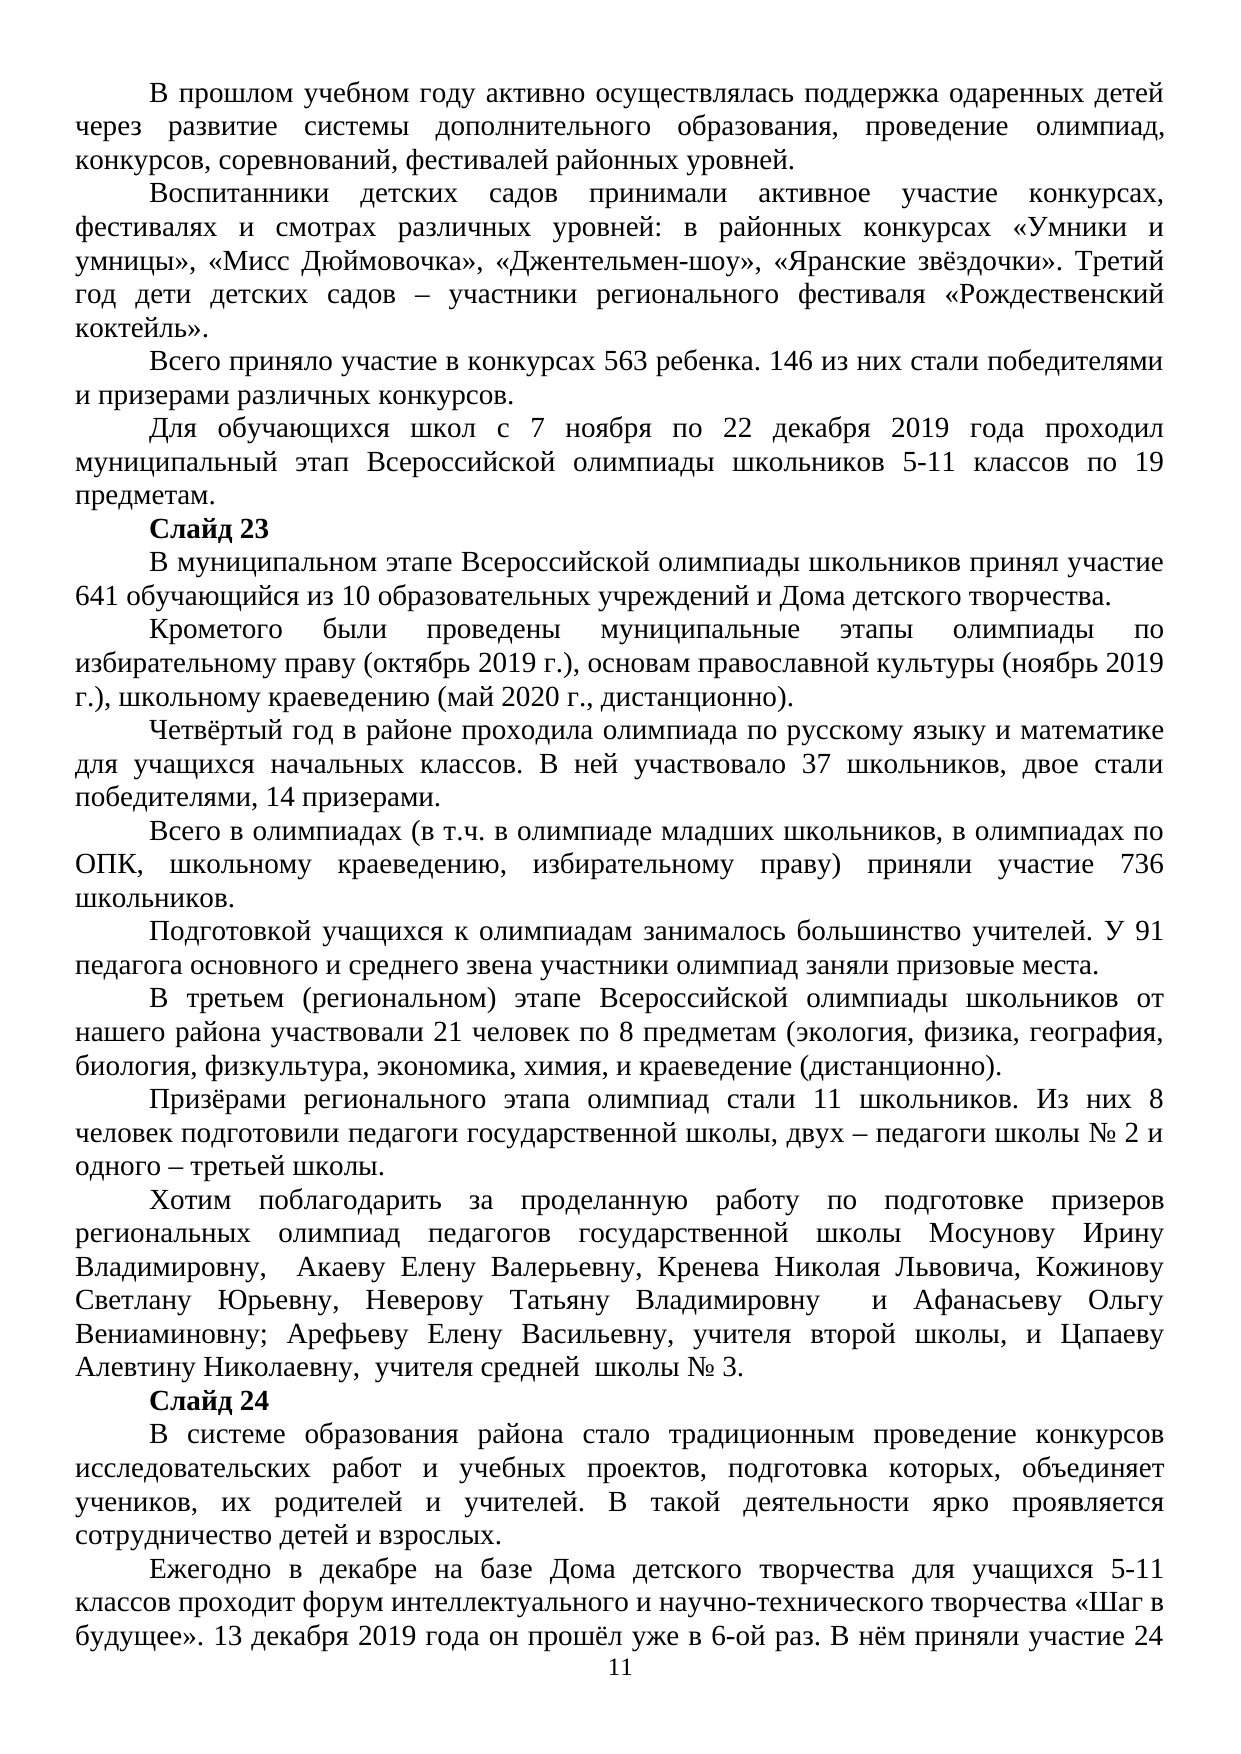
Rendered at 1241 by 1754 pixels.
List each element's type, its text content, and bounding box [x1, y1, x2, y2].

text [75, 1551, 1165, 1651]
text В системе образования района стало традиционным проведение конкурсов исследовательских работ и учебных проектов, подготовка которых, объединяет учеников, их родителей и учителей. В такой деятельности ярко проявляется сотрудничество детей и взрослых. [75, 1417, 1165, 1551]
text Призёрами регионального этапа олимпиад стали 11 школьников. Из них 8 человек подготовили педагоги государственной школы, двух – педагоги школы № 2 и одного – третьей школы. [75, 1081, 1165, 1182]
text Для обучающихся школ с 7 ноября по 22 декабря 2019 года проходил муниципальный этап Всероссийской олимпиады школьников 5-11 классов по 19 предметам. [75, 410, 1165, 511]
text Слайд 24 [75, 1383, 1165, 1417]
text Четвёртый год в районе проходила олимпиада по русскому языку и математике для учащихся начальных классов. В ней участвовало 37 школьников, двое стали победителями, 14 призерами. [75, 712, 1165, 813]
text Всего в олимпиадах (в т.ч. в олимпиаде младших школьников, в олимпиадах по ОПК, школьному краеведению, избирательному праву) приняли участие 736 школьников. [75, 813, 1165, 913]
text Воспитанники детских садов принимали активное участие конкурсах, фестивалях и смотрах различных уровней: в районных конкурсах «Умники и умницы», «Мисс Дюймовочка», «Джентельмен-шоу», «Яранские звёздочки». Третий год дети детских садов – участники регионального фестиваля «Рождественский коктейль». [75, 176, 1165, 343]
text В муниципальном этапе Всероссийской олимпиады школьников принял участие 641 обучающийся из 10 образовательных учреждений и Дома детского творчества. [75, 544, 1165, 612]
text Подготовкой учащихся к олимпиадам занималось большинство учителей. У 91 педагога основного и среднего звена участники олимпиад заняли призовые места. [75, 913, 1165, 981]
text В третьем (региональном) этапе Всероссийской олимпиады школьников от нашего района участвовали 21 человек по 8 предметам (экология, физика, география, биология, физкультура, экономика, химия, и краеведение (дистанционно). [75, 981, 1165, 1081]
text Слайд 23 [75, 511, 1165, 544]
text Крометого были проведены муниципальные этапы олимпиады по избирательному праву (октябрь 2019 г.), основам православной культуры (ноябрь 2019 г.), школьному краеведению (май 2020 г., дистанционно). [75, 612, 1165, 712]
text Хотим поблагодарить за проделанную работу по подготовке призеров региональных олимпиад педагогов государственной школы Мосунову Ирину Владимировну, Акаеву Елену Валерьевну, Кренева Николая Львовича, Кожинову Светлану Юрьевну, Неверову Татьяну Владимировну и Афанасьеву Ольгу Вениаминовну; Арефьеву Елену Васильевну, учителя второй школы, и Цапаеву Алевтину Николаевну, учителя средней школы № 3. [75, 1182, 1165, 1383]
text Всего приняло участие в конкурсах 563 ребенка. 146 из них стали победителями и призерами различных конкурсов. [75, 343, 1165, 410]
text В прошлом учебном году активно осуществлялась поддержка одаренных детей через развитие системы дополнительного образования, проведение олимпиад, конкурсов, соревнований, фестивалей районных уровней. [75, 75, 1165, 176]
